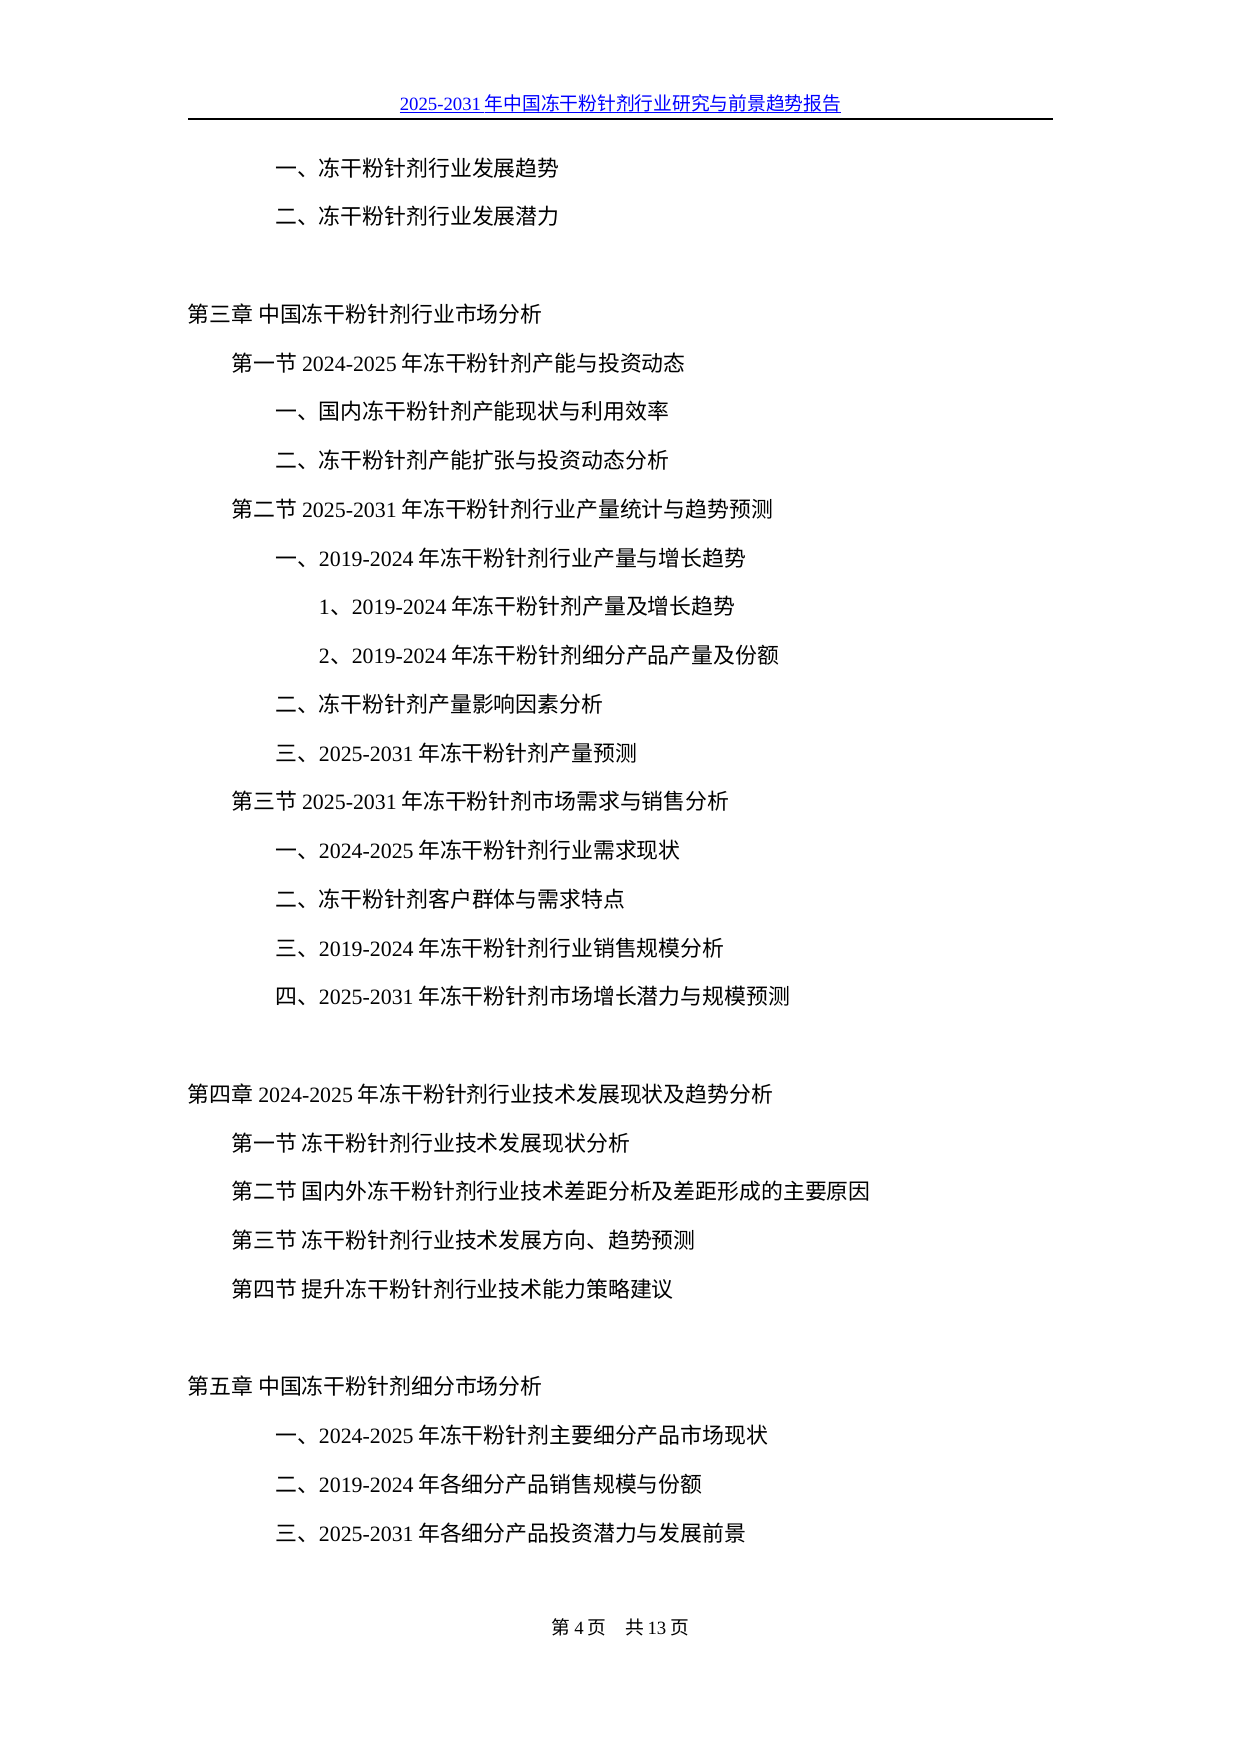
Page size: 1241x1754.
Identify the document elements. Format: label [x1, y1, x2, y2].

text [187, 150, 1053, 1548]
